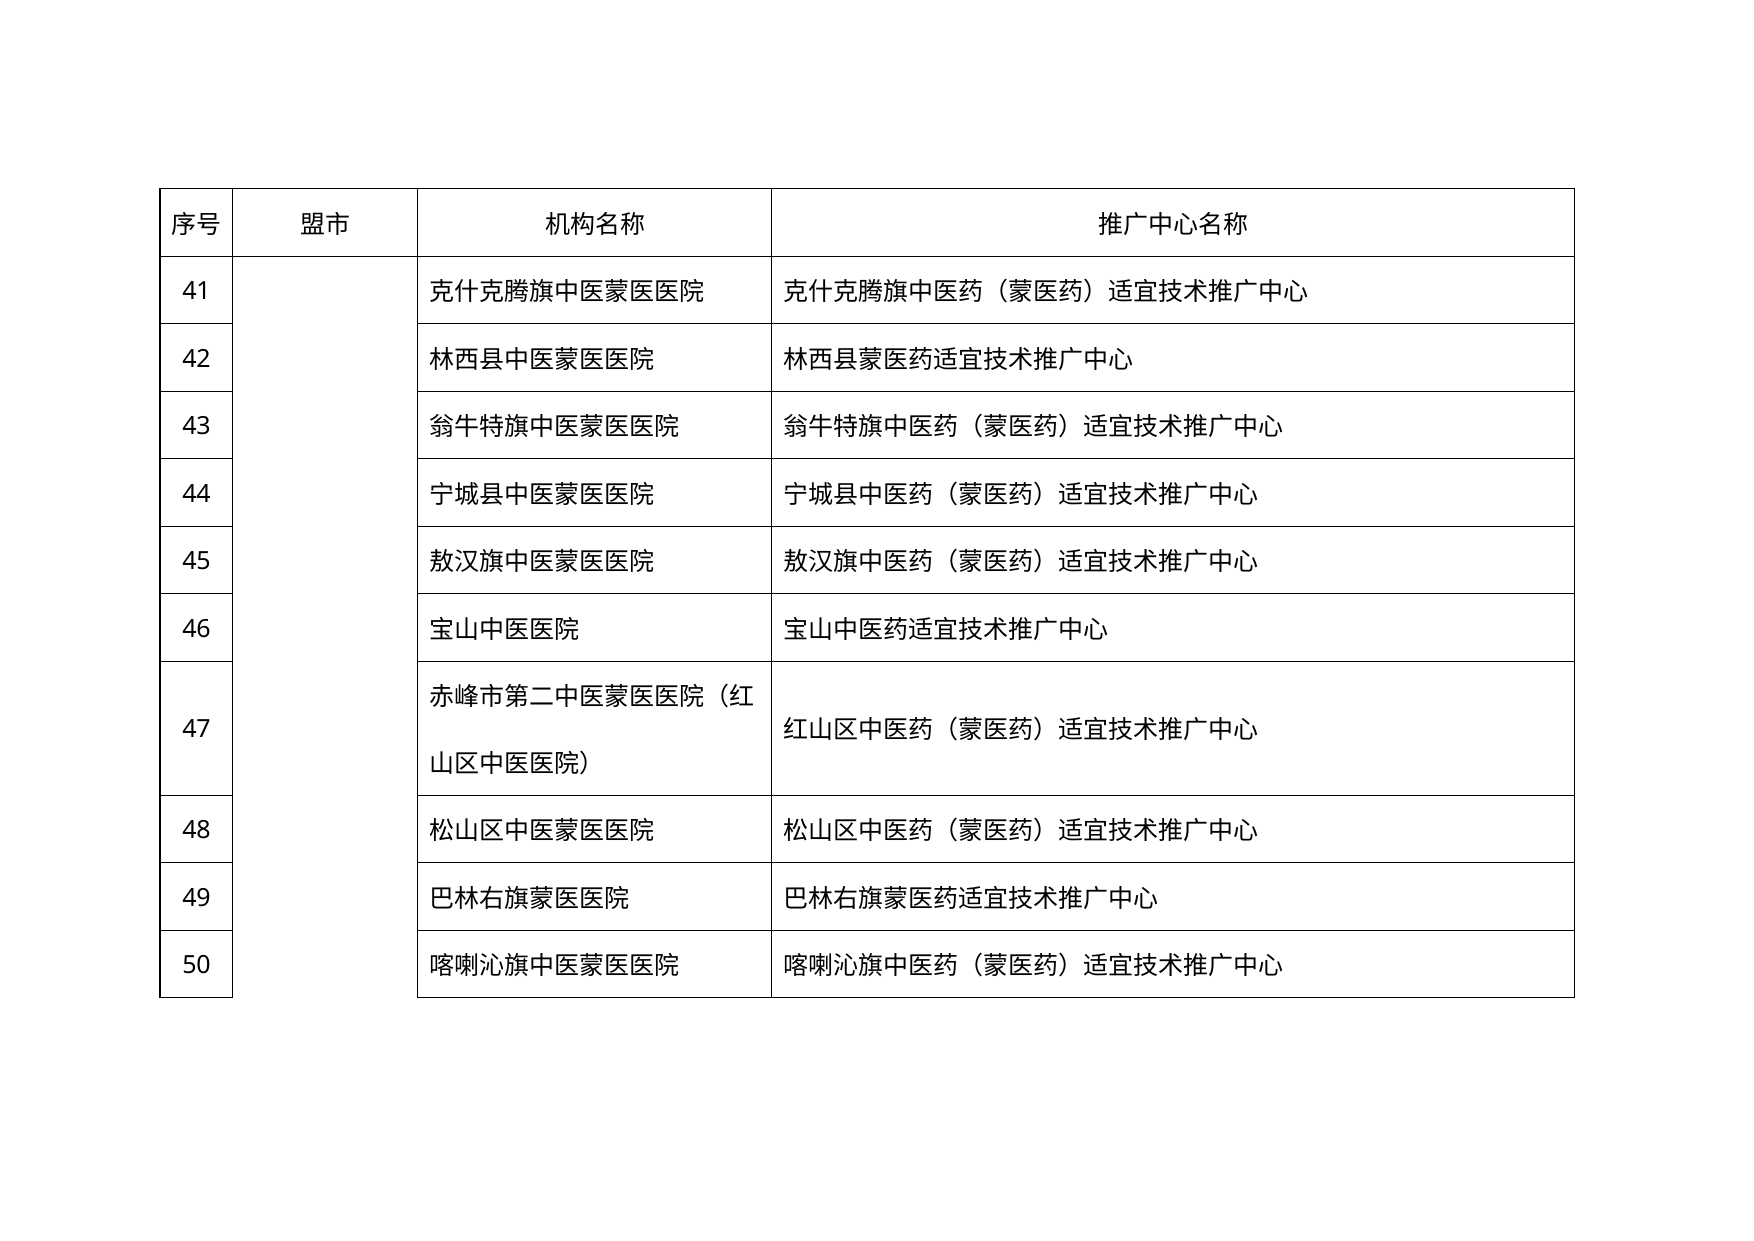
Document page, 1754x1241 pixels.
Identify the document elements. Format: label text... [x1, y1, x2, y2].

table_cell 克什克腾旗中医蒙医医院 [418, 257, 771, 323]
table_cell 红山区中医药（蒙医药）适宜技术推广中心 [772, 662, 1574, 794]
table_cell 敖汉旗中医蒙医医院 [418, 527, 771, 593]
table_header 序号 [161, 189, 232, 256]
table_cell 48 [161, 796, 232, 862]
table_cell 宝山中医药适宜技术推广中心 [772, 594, 1574, 661]
table_cell 49 [161, 863, 232, 929]
table_cell 赤峰市第二中医蒙医医院（红山区中医医院） [418, 662, 771, 794]
table_header 机构名称 [418, 189, 771, 256]
table_cell 林西县中医蒙医医院 [418, 324, 771, 391]
table_header 推广中心名称 [772, 189, 1574, 256]
table_cell 巴林右旗蒙医医院 [418, 863, 771, 929]
table_cell 45 [161, 527, 232, 593]
table_cell 宝山中医医院 [418, 594, 771, 661]
table_cell 翁牛特旗中医药（蒙医药）适宜技术推广中心 [772, 392, 1574, 458]
table_cell 喀喇沁旗中医药（蒙医药）适宜技术推广中心 [772, 931, 1574, 997]
table_cell 宁城县中医药（蒙医药）适宜技术推广中心 [772, 459, 1574, 526]
table_cell 50 [161, 931, 232, 997]
table_header 盟市 [233, 189, 417, 256]
table_cell 松山区中医药（蒙医药）适宜技术推广中心 [772, 796, 1574, 862]
table_cell 46 [161, 594, 232, 661]
table_cell 41 [161, 257, 232, 323]
table_cell 巴林右旗蒙医药适宜技术推广中心 [772, 863, 1574, 929]
table_cell 喀喇沁旗中医蒙医医院 [418, 931, 771, 997]
table_cell 克什克腾旗中医药（蒙医药）适宜技术推广中心 [772, 257, 1574, 323]
table_cell 47 [161, 662, 232, 794]
table_cell 敖汉旗中医药（蒙医药）适宜技术推广中心 [772, 527, 1574, 593]
table_cell 42 [161, 324, 232, 391]
table_cell 林西县蒙医药适宜技术推广中心 [772, 324, 1574, 391]
table_cell 宁城县中医蒙医医院 [418, 459, 771, 526]
table_cell 翁牛特旗中医蒙医医院 [418, 392, 771, 458]
table_cell 松山区中医蒙医医院 [418, 796, 771, 862]
table_cell 43 [161, 392, 232, 458]
table_cell 44 [161, 459, 232, 526]
